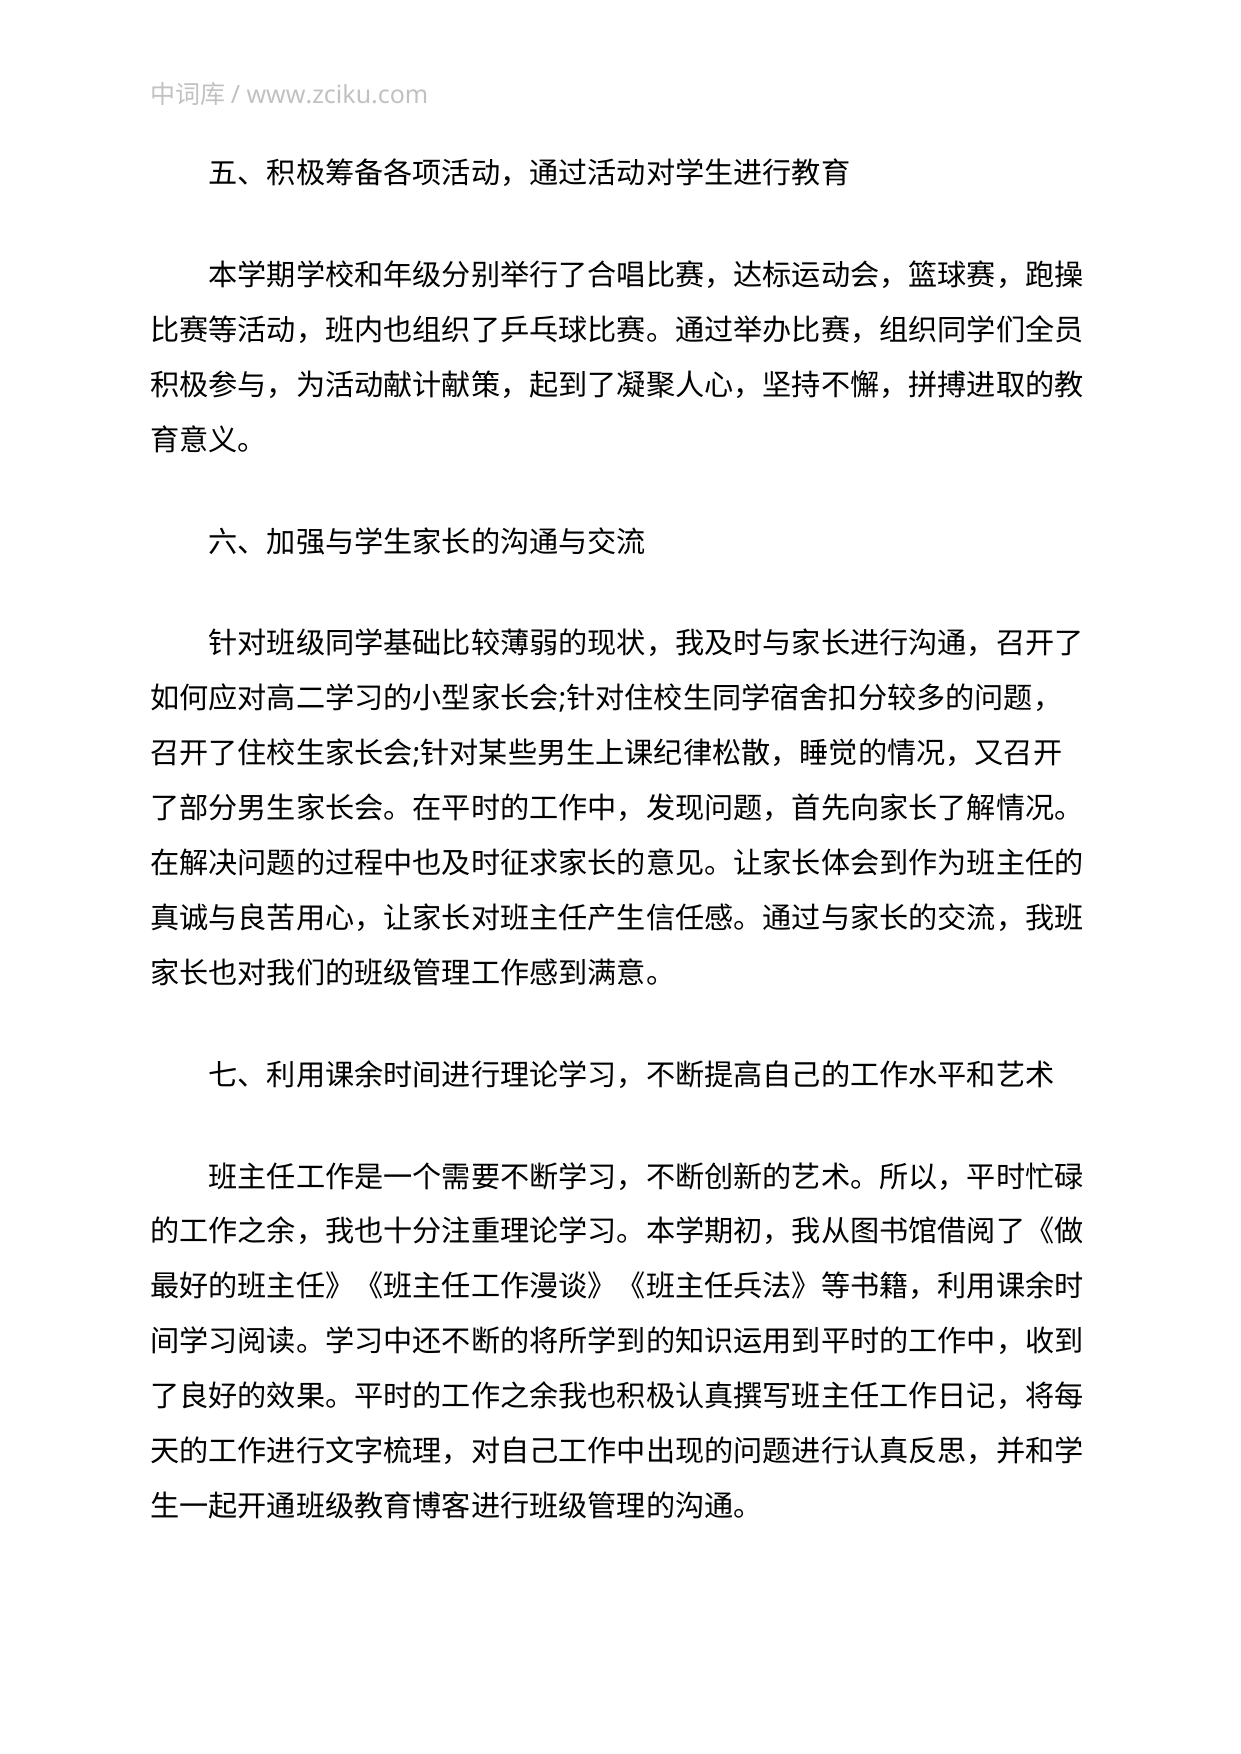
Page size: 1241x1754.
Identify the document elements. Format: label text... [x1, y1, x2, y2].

text 五、积极筹备各项活动，通过活动对学生进行教育 [150, 150, 1090, 192]
text 七、利用课余时间进行理论学习，不断提高自己的工作水平和艺术 [150, 1051, 1090, 1094]
text 针对班级同学基础比较薄弱的现状，我及时与家长进行沟通，召开了如何应对高二学习的小型家长会;针对住校生同学宿舍扣分较多的问题，召开了住校生家长会;针对某些男生上课纪律松散，睡觉的情况，又召开了部分男生家长会。在平时的工作中，发现问题，首先向家长了解情况。在解决问题的过程中也及时征求家长的意见。让家长体会到作为班主任的真诚与良苦用心，让家长对班主任产生信任感。通过与家长的交流，我班家长也对我们的班级管理工作感到满意。 [150, 620, 1090, 992]
text 班主任工作是一个需要不断学习，不断创新的艺术。所以，平时忙碌的工作之余，我也十分注重理论学习。本学期初，我从图书馆借阅了《做最好的班主任》《班主任工作漫谈》《班主任兵法》等书籍，利用课余时间学习阅读。学习中还不断的将所学到的知识运用到平时的工作中，收到了良好的效果。平时的工作之余我也积极认真撰写班主任工作日记，将每天的工作进行文字梳理，对自己工作中出现的问题进行认真反思，并和学生一起开通班级教育博客进行班级管理的沟通。 [150, 1153, 1090, 1525]
text 六、加强与学生家长的沟通与交流 [150, 518, 1090, 561]
text 本学期学校和年级分别举行了合唱比赛，达标运动会，篮球赛，跑操比赛等活动，班内也组织了乒乓球比赛。通过举办比赛，组织同学们全员积极参与，为活动献计献策，起到了凝聚人心，坚持不懈，拼搏进取的教育意义。 [150, 252, 1090, 459]
